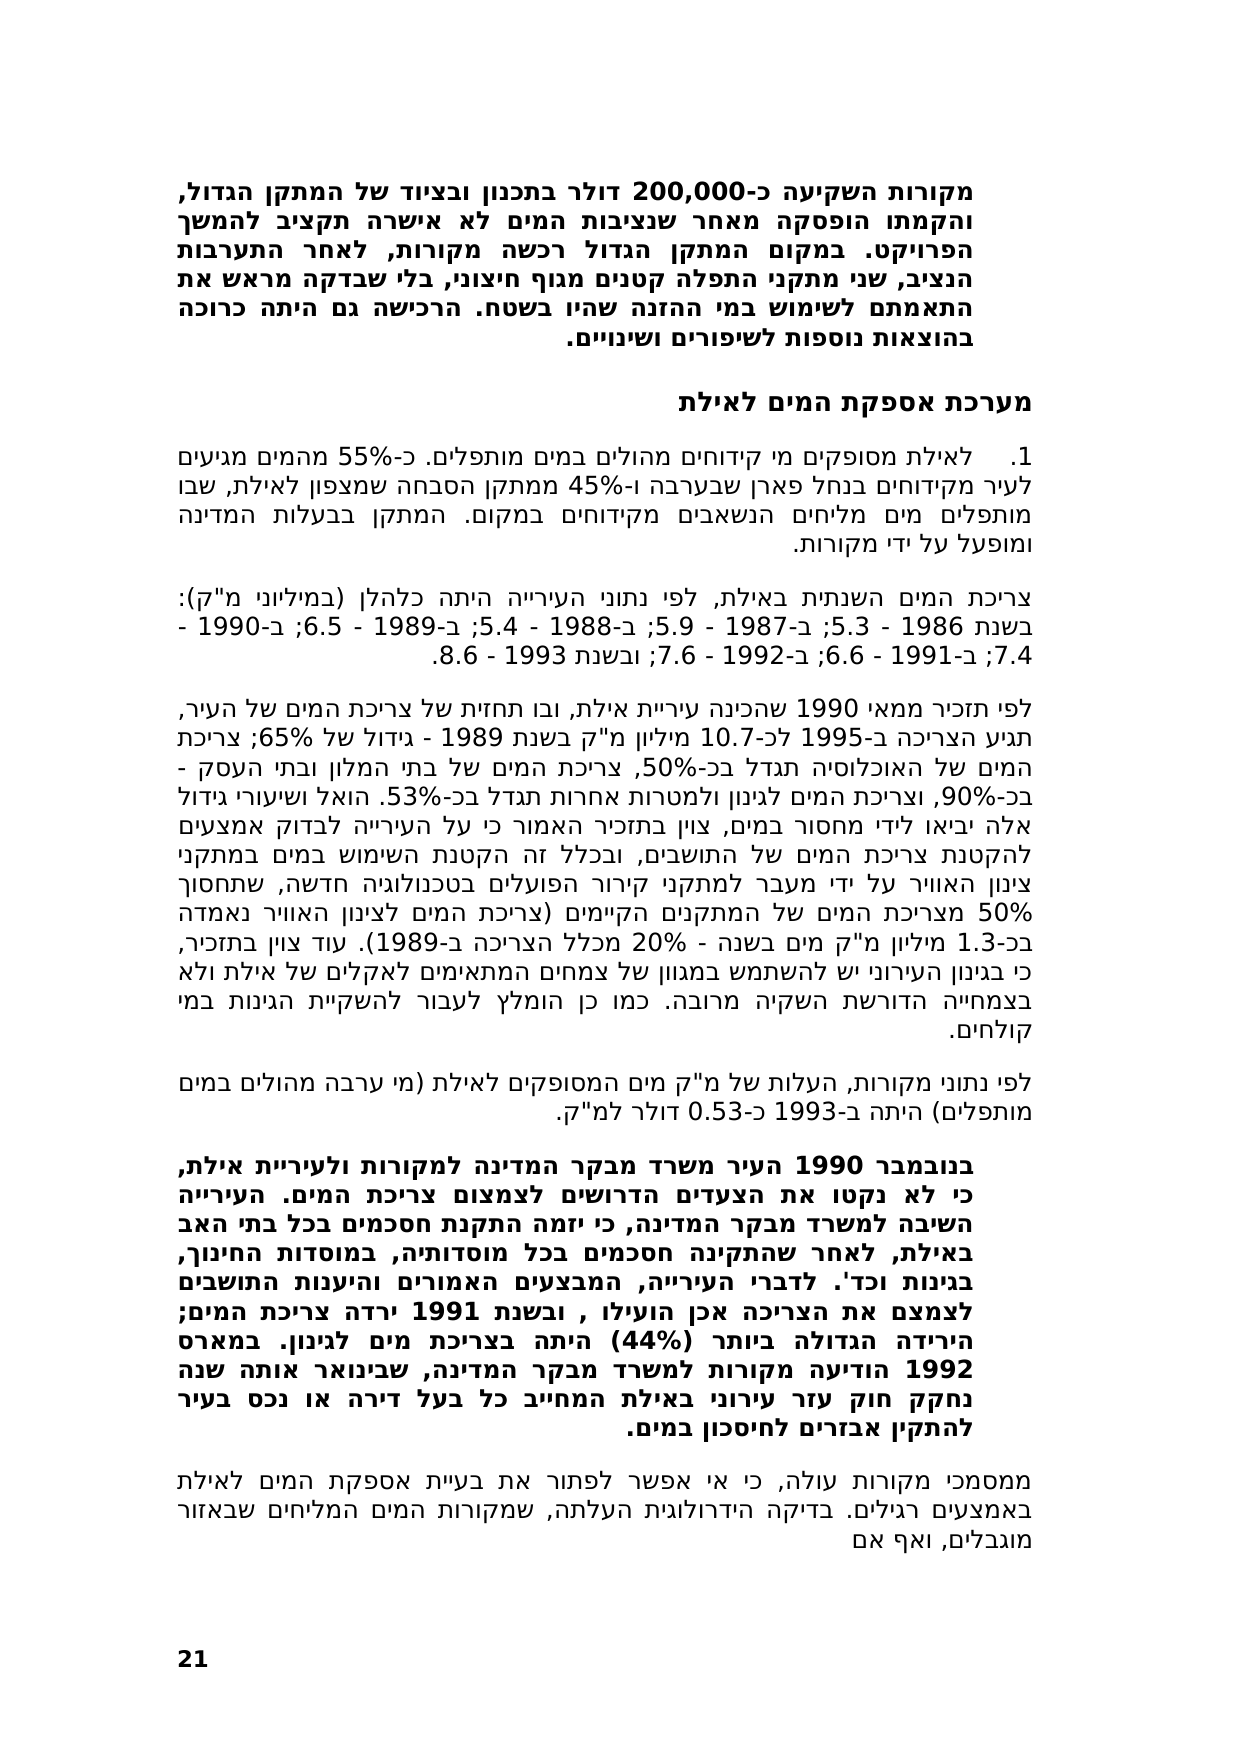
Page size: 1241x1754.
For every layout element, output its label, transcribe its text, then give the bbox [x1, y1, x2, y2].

text 1. לאילת מסופקים מי קידוחים מהולים במים מותפלים. כ-55% מהמים מגיעים לעיר מקידוחים בנחל פארן שבערבה ו-45% ממתקן הסבחה שמצפון לאילת, שבו מותפלים מים מליחים הנשאבים מקידוחים במקום. המתקן בבעלות המדינה ומופעל על ידי מקורות. [177, 442, 1033, 559]
text צריכת המים השנתית באילת, לפי נתוני העירייה היתה כלהלן (במיליוני מ"ק): בשנת 1986 - 5.3; ב-1987 - 5.9; ב-1988 - 5.4; ב-1989 - 6.5; ב-1990 - 7.4; ב-1991 - 6.6; ב-1992 - 7.6; ובשנת 1993 - 8.6. [177, 583, 1033, 670]
text מקורות השקיעה כ-200,000 דולר בתכנון ובציוד של המתקן הגדול, והקמתו הופסקה מאחר שנציבות המים לא אישרה תקציב להמשך הפרויקט. במקום המתקן הגדול רכשה מקורות, לאחר התערבות הנציב, שני מתקני התפלה קטנים מגוף חיצוני, בלי שבדקה מראש את התאמתם לשימוש במי ההזנה שהיו בשטח. הרכישה גם היתה כרוכה בהוצאות נוספות לשיפורים ושינויים. [177, 177, 974, 352]
text בנובמבר 1990 העיר משרד מבקר המדינה למקורות ולעיריית אילת, כי לא נקטו את הצעדים הדרושים לצמצום צריכת המים. העירייה השיבה למשרד מבקר המדינה, כי יזמה התקנת חסכמים בכל בתי האב באילת, לאחר שהתקינה חסכמים בכל מוסדותיה, במוסדות החינוך, בגינות וכד'. לדברי העירייה, המבצעים האמורים והיענות התושבים לצמצם את הצריכה אכן הועילו , ובשנת 1991 ירדה צריכת המים; הירידה הגדולה ביותר (44%) היתה בצריכת מים לגינון. במארס 1992 הודיעה מקורות למשרד מבקר המדינה, שבינואר אותה שנה נחקק חוק עזר עירוני באילת המחייב כל בעל דירה או נכס בעיר להתקין אבזרים לחיסכון במים. [177, 1151, 974, 1442]
text לפי תזכיר ממאי 1990 שהכינה עיריית אילת, ובו תחזית של צריכת המים של העיר, תגיע הצריכה ב-1995 לכ-10.7 מיליון מ"ק בשנת 1989 - גידול של 65%; צריכת המים של האוכלוסיה תגדל בכ-50%, צריכת המים של בתי המלון ובתי העסק - בכ-90%, וצריכת המים לגינון ולמטרות אחרות תגדל בכ-53%. הואל ושיעורי גידול אלה יביאו לידי מחסור במים, צוין בתזכיר האמור כי על העירייה לבדוק אמצעים להקטנת צריכת המים של התושבים, ובכלל זה הקטנת השימוש במים במתקני צינון האוויר על ידי מעבר למתקני קירור הפועלים בטכנולוגיה חדשה, שתחסוך 50% מצריכת המים של המתקנים הקיימים (צריכת המים לצינון האוויר נאמדה בכ-1.3 מיליון מ"ק מים בשנה - 20% מכלל הצריכה ב-1989). עוד צוין בתזכיר, כי בגינון העירוני יש להשתמש במגוון של צמחים המתאימים לאקלים של אילת ולא בצמחייה הדורשת השקיה מרובה. כמו כן הומלץ לעבור להשקיית הגינות במי קולחים. [177, 694, 1033, 1044]
text לפי נתוני מקורות, העלות של מ"ק מים המסופקים לאילת (מי ערבה מהולים במים מותפלים) היתה ב-1993 כ-0.53 דולר למ"ק. [177, 1068, 1033, 1127]
text ממסמכי מקורות עולה, כי אי אפשר לפתור את בעיית אספקת המים לאילת באמצעים רגילים. בדיקה הידרולוגית העלתה, שמקורות המים המליחים שבאזור מוגבלים, ואף אם [177, 1467, 1033, 1554]
text מערכת אספקת המים לאילת [177, 386, 1033, 418]
